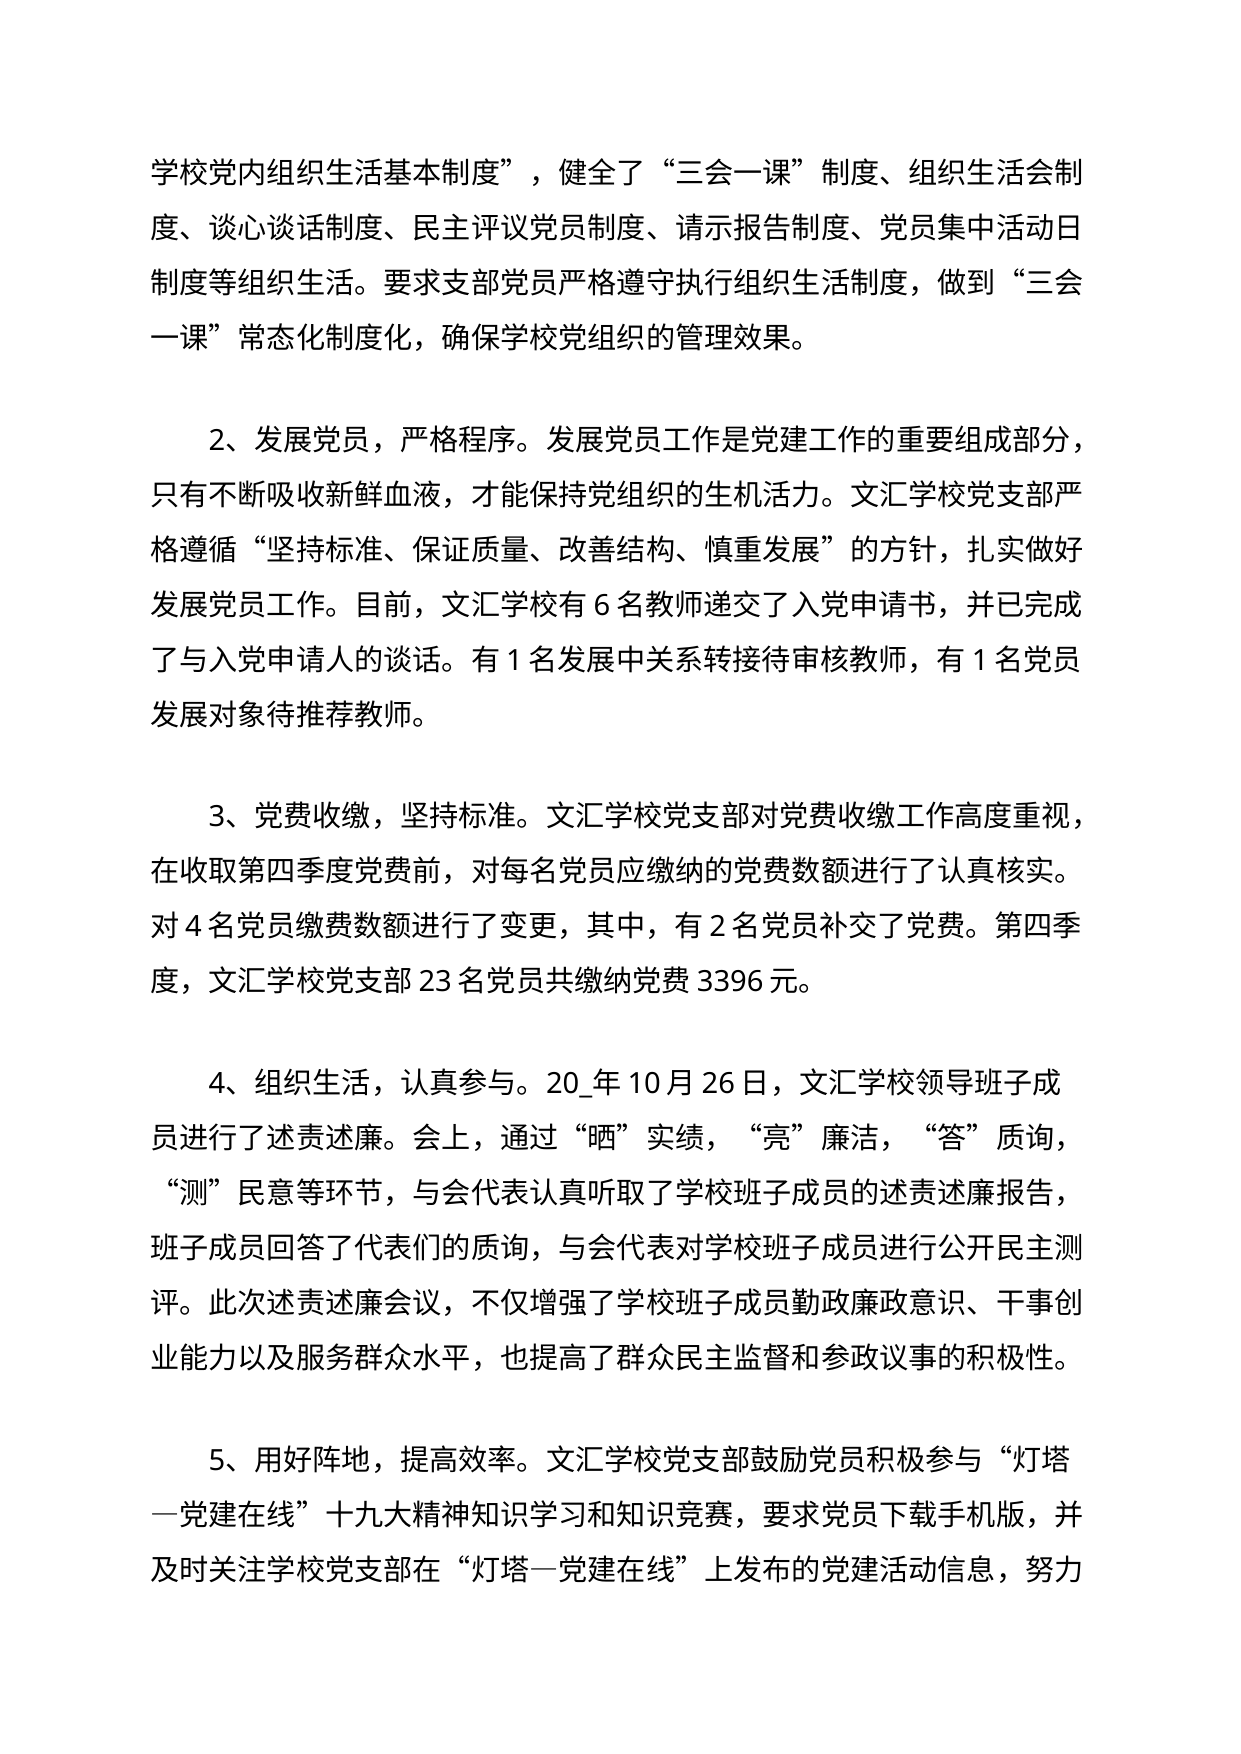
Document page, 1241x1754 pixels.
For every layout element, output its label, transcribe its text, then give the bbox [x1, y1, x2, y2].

text 4、组织生活，认真参与。20_年10月26日，文汇学校领导班子成员进行了述责述廉。会上，通过“晒”实绩，“亮”廉洁，“答”质询，“测”民意等环节，与会代表认真听取了学校班子成员的述责述廉报告，班子成员回答了代表们的质询，与会代表对学校班子成员进行公开民主测评。此次述责述廉会议，不仅增强了学校班子成员勤政廉政意识、干事创业能力以及服务群众水平，也提高了群众民主监督和参政议事的积极性。 [150, 1060, 1090, 1377]
text 2、发展党员，严格程序。发展党员工作是党建工作的重要组成部分，只有不断吸收新鲜血液，才能保持党组织的生机活力。文汇学校党支部严格遵循“坚持标准、保证质量、改善结构、慎重发展”的方针，扎实做好发展党员工作。目前，文汇学校有6名教师递交了入党申请书，并已完成了与入党申请人的谈话。有1名发展中关系转接待审核教师，有1名党员发展对象待推荐教师。 [150, 416, 1090, 733]
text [150, 150, 1090, 357]
text 3、党费收缴，坚持标准。文汇学校党支部对党费收缴工作高度重视，在收取第四季度党费前，对每名党员应缴纳的党费数额进行了认真核实。对4名党员缴费数额进行了变更，其中，有2名党员补交了党费。第四季度，文汇学校党支部23名党员共缴纳党费3396元。 [150, 793, 1090, 1000]
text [150, 1436, 1090, 1588]
